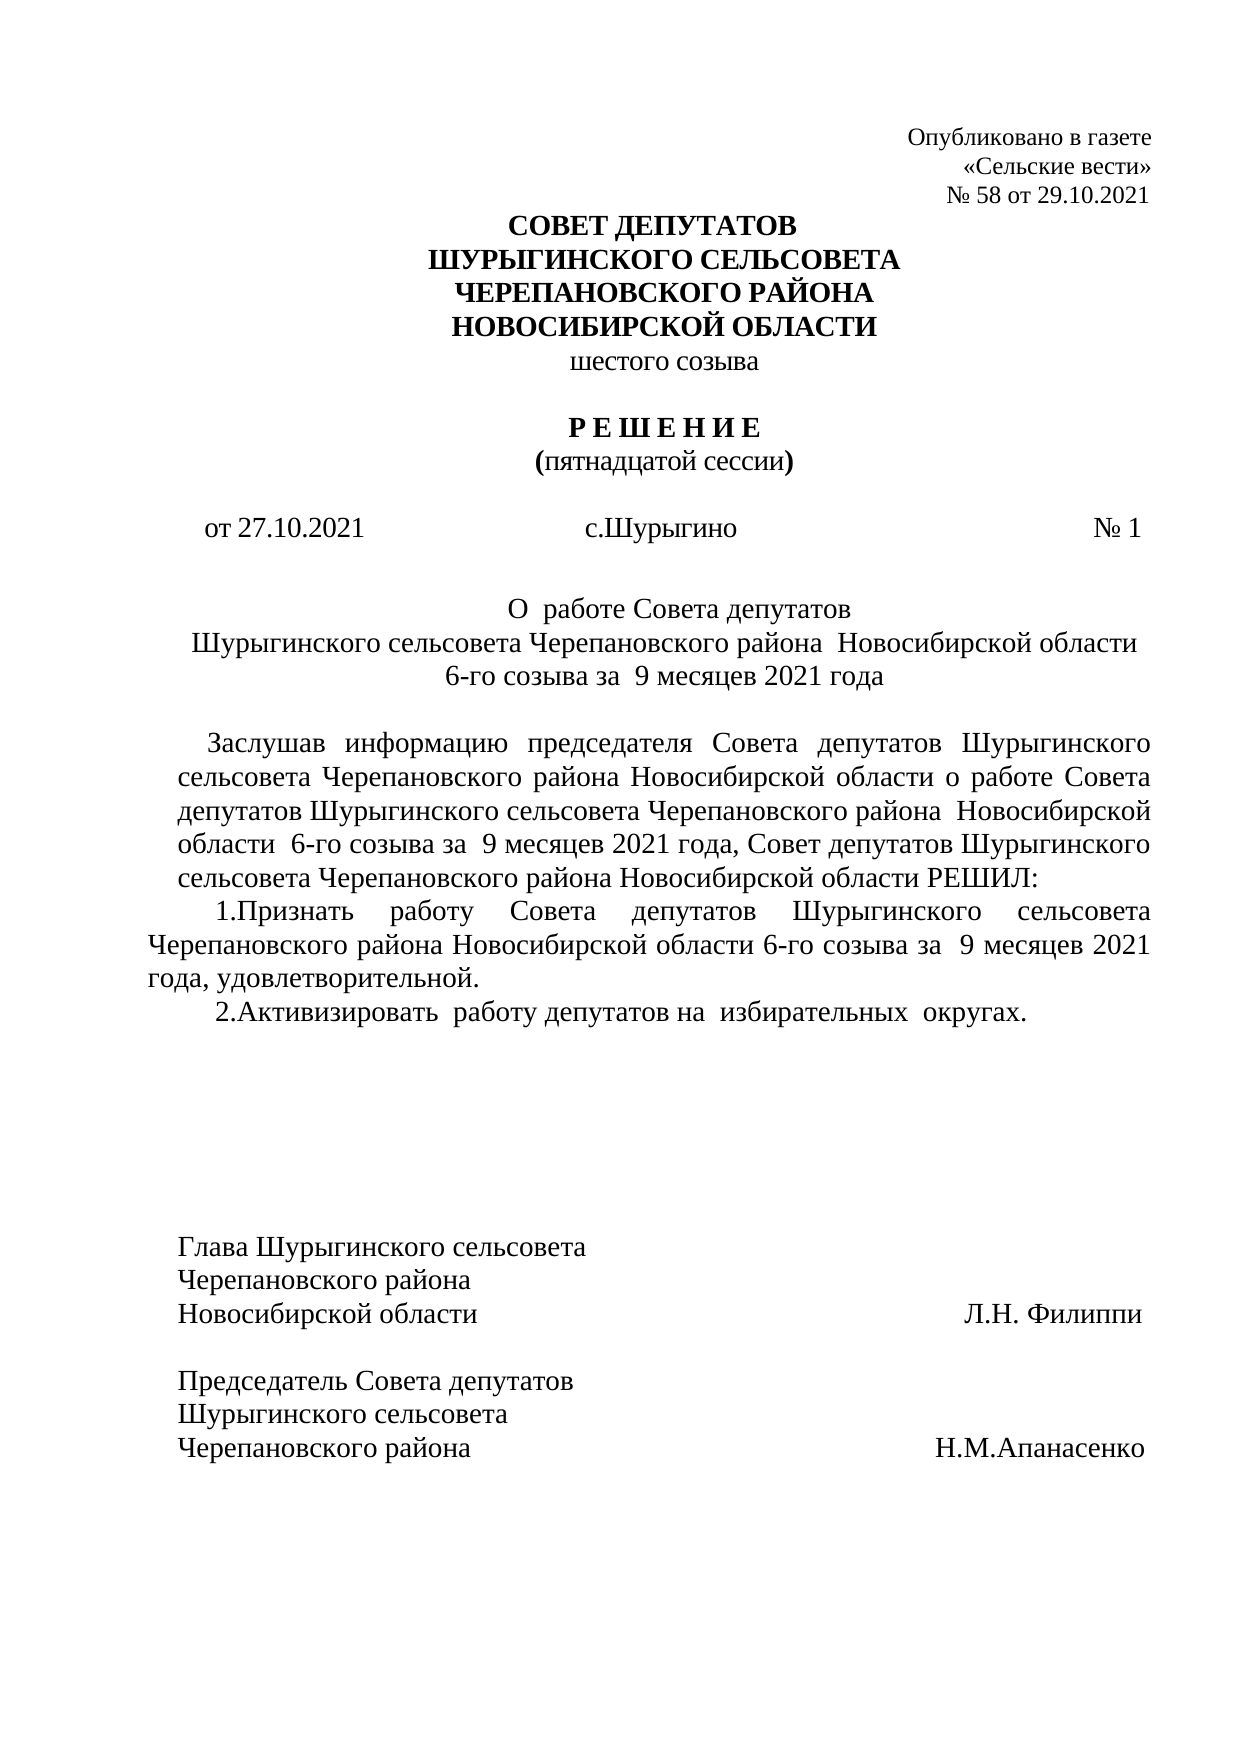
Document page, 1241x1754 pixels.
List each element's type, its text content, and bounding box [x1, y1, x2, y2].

text Черепановского района [177, 1262, 1152, 1296]
text О работе Совета депутатов [177, 591, 1152, 625]
text Шурыгинского сельсовета [177, 1396, 1152, 1430]
text 1.Признать работу Совета депутатов Шурыгинского сельсовета Черепановского района Новосибирской области 6-го созыва за 9 месяцев 2021 года, удовлетворительной. [148, 893, 1152, 994]
text ЧЕРЕПАНОВСКОГО РАЙОНА [177, 276, 1152, 309]
text 6-го созыва за 9 месяцев 2021 года [148, 658, 1152, 692]
text СОВЕТ ДЕПУТАТОВ [177, 208, 1152, 242]
subtitle Опубликовано в газете [177, 122, 1152, 151]
text 2.Активизировать работу депутатов на избирательных округах. [148, 994, 1152, 1027]
text НОВОСИБИРСКОЙ ОБЛАСТИ [177, 309, 1152, 343]
text (пятнадцатой сессии) [177, 443, 1152, 477]
table_header № 1 [847, 510, 1216, 558]
text Глава Шурыгинского сельсовета [177, 1229, 1152, 1262]
text Черепановского района Н.М.Апанасенко [177, 1430, 1152, 1463]
text Шурыгинского сельсовета Черепановского района Новосибирской области [148, 625, 1152, 658]
text «Сельские вести» [177, 151, 1152, 180]
text Новосибирской области Л.Н. Филиппи [177, 1296, 1152, 1329]
table_header от 27.10.2021 [177, 510, 525, 558]
text ШУРЫГИНСКОГО СЕЛЬСОВЕТА [177, 242, 1152, 276]
text Р Е Ш Е Н И Е [177, 410, 1152, 443]
text № 58 от 29.10.2021 [177, 180, 1152, 208]
text Председатель Совета депутатов [177, 1363, 1152, 1396]
table_header с.Шурыгино [525, 510, 847, 558]
text Заслушав информацию председателя Совета депутатов Шурыгинского сельсовета Черепановского района Новосибирской области о работе Совета депутатов Шурыгинского сельсовета Черепановского района Новосибирской области 6-го созыва за 9 месяцев 2021 года, Совет депутатов Шурыгинского сельсовета Черепановского района Новосибирской области РЕШИЛ: [177, 726, 1152, 893]
text шестого созыва [177, 343, 1152, 376]
